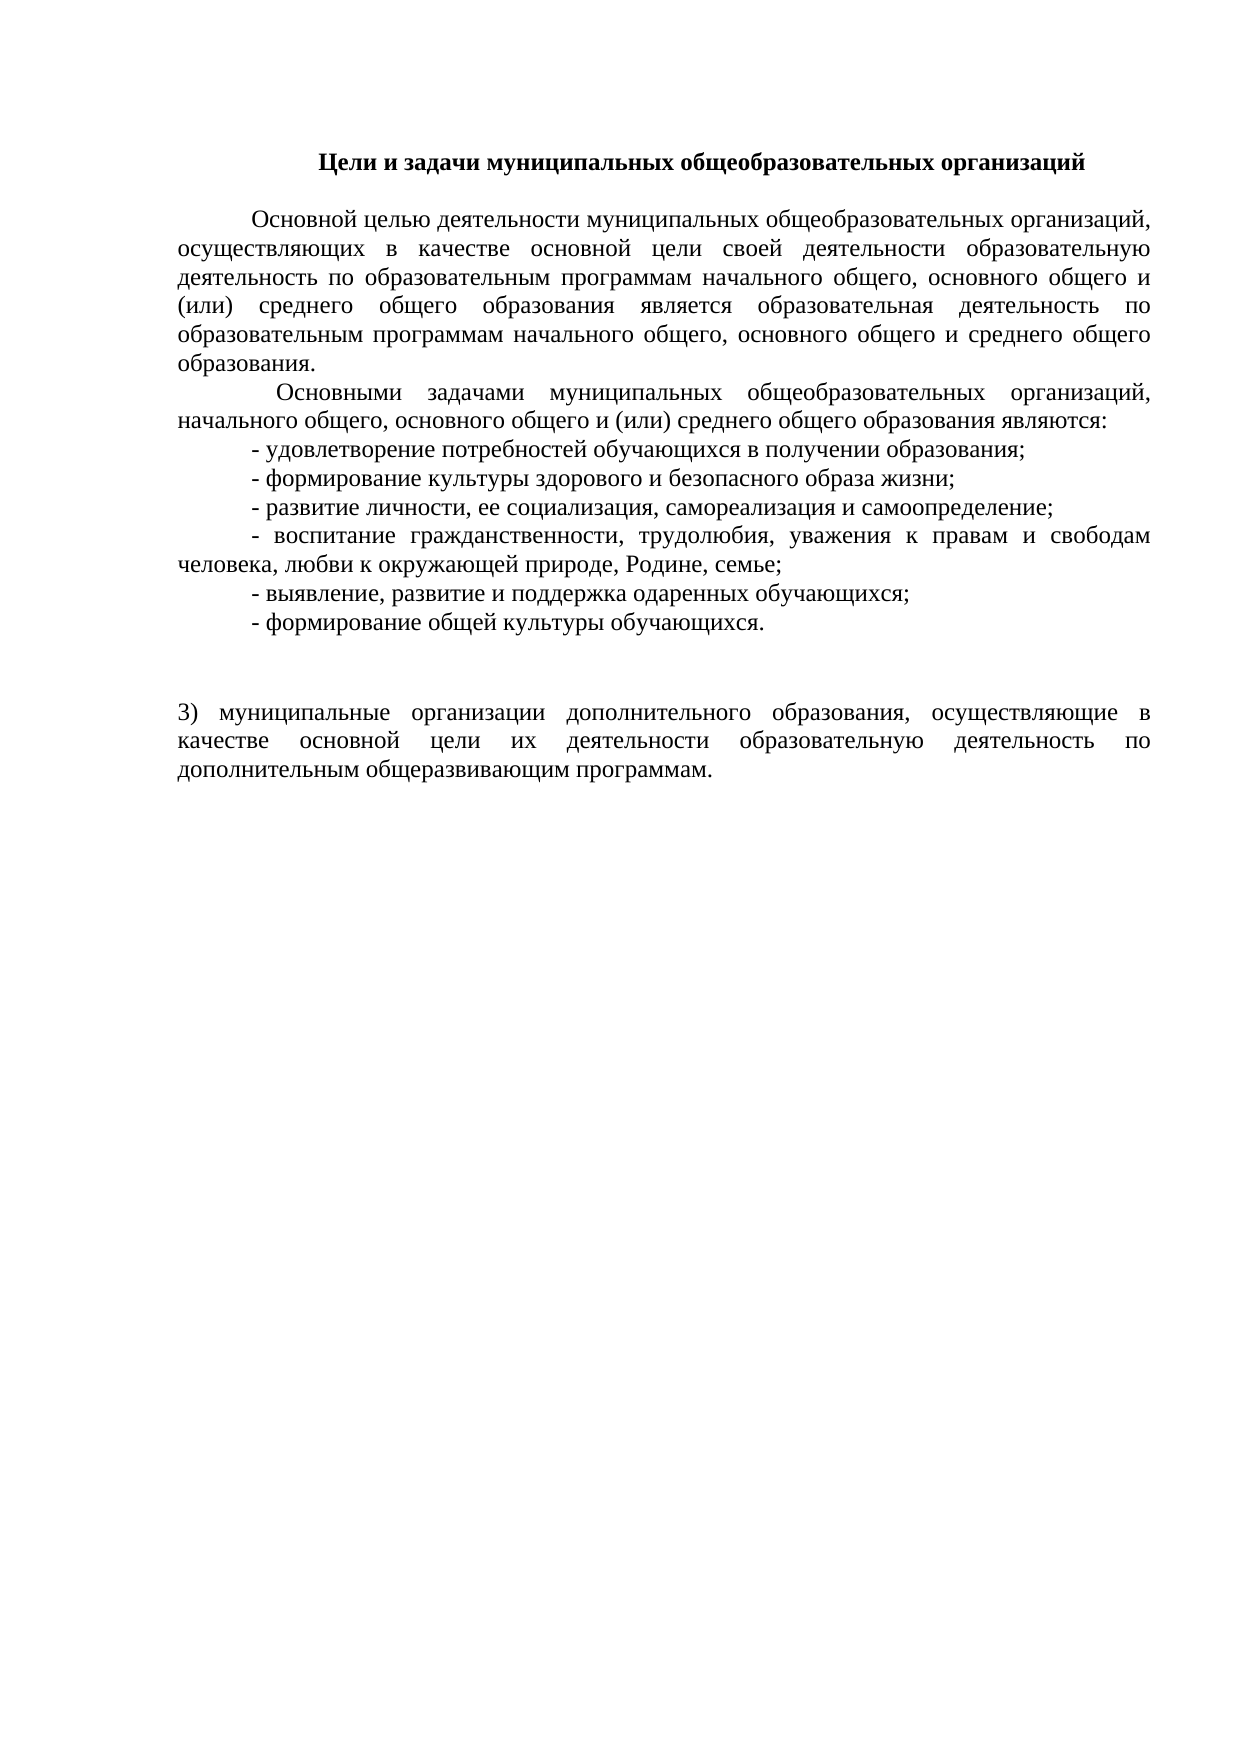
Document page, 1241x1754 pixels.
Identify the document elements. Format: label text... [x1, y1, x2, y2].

text - выявление, развитие и поддержка одаренных обучающихся; [177, 578, 1152, 607]
text 3) муниципальные организации дополнительного образования, осуществляющие в качестве основной цели их деятельности образовательную деятельность по дополнительным общеразвивающим программам. [177, 697, 1152, 783]
text Цели и задачи муниципальных общеобразовательных организаций [177, 147, 1152, 176]
text Основными задачами муниципальных общеобразовательных организаций, начального общего, основного общего и (или) среднего общего образования являются: [177, 377, 1152, 434]
text - формирование культуры здорового и безопасного образа жизни; [177, 463, 1152, 492]
text - удовлетворение потребностей обучающихся в получении образования; [177, 434, 1152, 463]
text - развитие личности, ее социализация, самореализация и самоопределение; [177, 492, 1152, 521]
text - формирование общей культуры обучающихся. [177, 607, 1152, 636]
text Основной целью деятельности муниципальных общеобразовательных организаций, осуществляющих в качестве основной цели своей деятельности образовательную деятельность по образовательным программам начального общего, основного общего и (или) среднего общего образования является образовательная деятельность по образовательным программам начального общего, основного общего и среднего общего образования. [177, 204, 1152, 377]
text - воспитание гражданственности, трудолюбия, уважения к правам и свободам человека, любви к окружающей природе, Родине, семье; [177, 521, 1152, 578]
